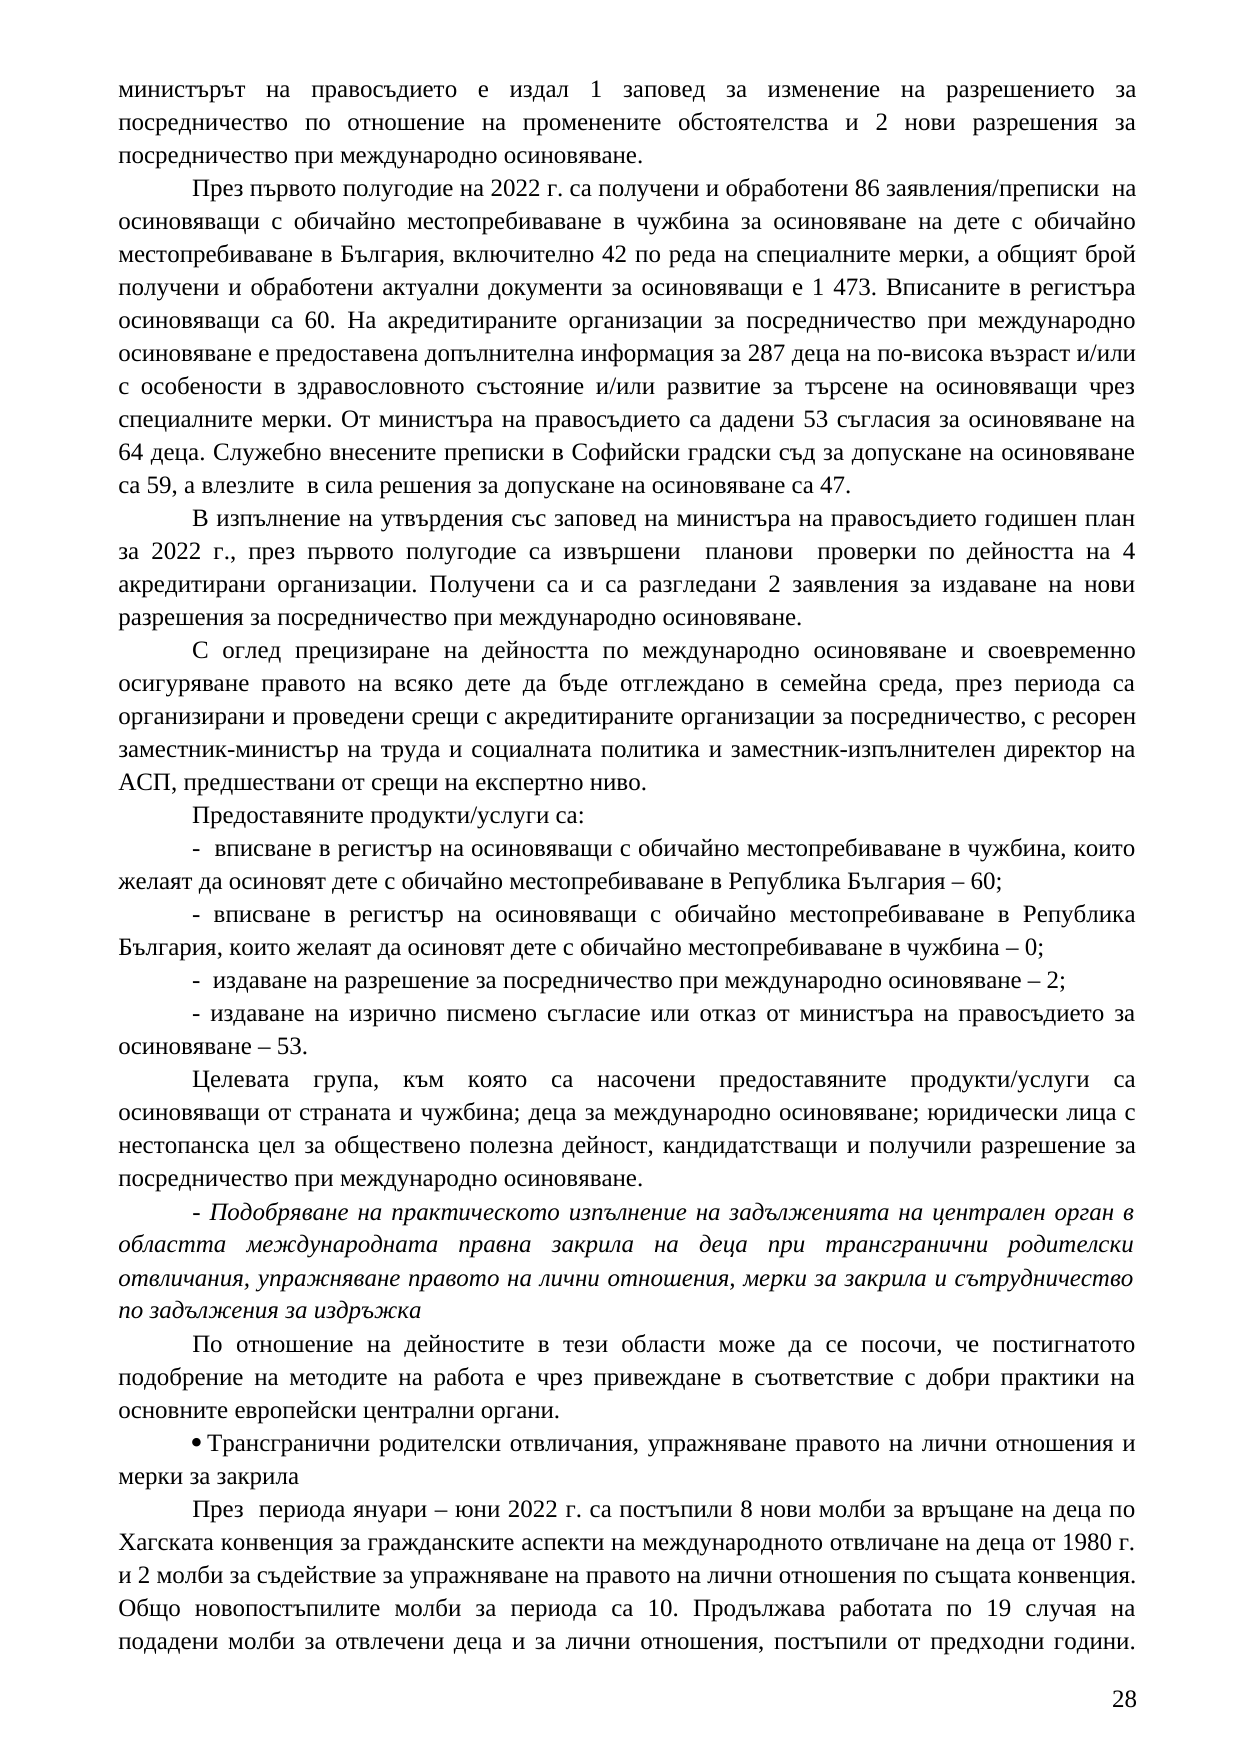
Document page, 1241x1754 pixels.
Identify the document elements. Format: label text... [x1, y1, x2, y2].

text - вписване в регистър на осиновяващи с обичайно местопребиваване в чужбина, които желаят да осиновят дете с обичайно местопребиваване в Република България – 60; [118, 833, 1137, 895]
text - Подобряване на практическото изпълнение на задълженията на централен орган в областта международната правна закрила на деца при трансгранични родителски отвличания, упражняване правото на лични отношения, мерки за закрила и сътрудничество по задължения за издръжка [118, 1197, 1137, 1324]
text По отношение на дейностите в тези области може да се посочи, че постигнатото подобрение на методите на работа е чрез привеждане в съответствие с добри практики на основните европейски централни органи. [118, 1329, 1137, 1423]
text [118, 1494, 1137, 1654]
text - издаване на разрешение за посредничество при международно осиновяване – 2; [118, 965, 1137, 994]
text В изпълнение на утвърдения със заповед на министъра на правосъдието годишен план за 2022 г., през първото полугодие са извършени планови проверки по дейността на 4 акредитирани организации. Получени са и са разгледани 2 заявления за издаване на нови разрешения за посредничество при международно осиновяване. [118, 503, 1137, 631]
text Целевата група, към която са насочени предоставяните продукти/услуги са осиновяващи от страната и чужбина; деца за международно осиновяване; юридически лица с нестопанска цел за обществено полезна дейност, кандидатстващи и получили разрешение за посредничество при международно осиновяване. [118, 1064, 1137, 1192]
text - издаване на изрично писмено съгласие или отказ от министъра на правосъдието за осиновяване – 53. [118, 998, 1137, 1060]
text Предоставяните продукти/услуги са: [118, 800, 1137, 829]
text През първото полугодие на 2022 г. са получени и обработени 86 заявления/преписки на осиновяващи с обичайно местопребиваване в чужбина за осиновяване на дете с обичайно местопребиваване в България, включително 42 по реда на специалните мерки, а общият брой получени и обработени актуални документи за осиновяващи е 1 473. Вписаните в регистъра осиновяващи са 60. На акредитираните организации за посредничество при международно осиновяване е предоставена допълнителна информация за 287 деца на по-висока възраст и/или с особености в здравословното състояние и/или развитие за търсене на осиновяващи чрез специалните мерки. От министъра на правосъдието са дадени 53 съгласия за осиновяване на 64 деца. Служебно внесените преписки в Софийски градски съд за допускане на осиновяване са 59, а влезлите в сила решения за допускане на осиновяване са 47. [118, 173, 1137, 499]
list Трансгранични родителски отвличания, упражняване правото на лични отношения и мерки за закрила [118, 1428, 1137, 1489]
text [118, 74, 1137, 169]
text - вписване в регистър на осиновяващи с обичайно местопребиваване в Република България, които желаят да осиновят дете с обичайно местопребиваване в чужбина – 0; [118, 899, 1137, 961]
text С оглед прецизиране на дейността по международно осиновяване и своевременно осигуряване правото на всяко дете да бъде отглеждано в семейна среда, през периода са организирани и проведени срещи с акредитираните организации за посредничество, с ресорен заместник-министър на труда и социалната политика и заместник-изпълнителен директор на АСП, предшествани от срещи на експертно ниво. [118, 635, 1137, 796]
